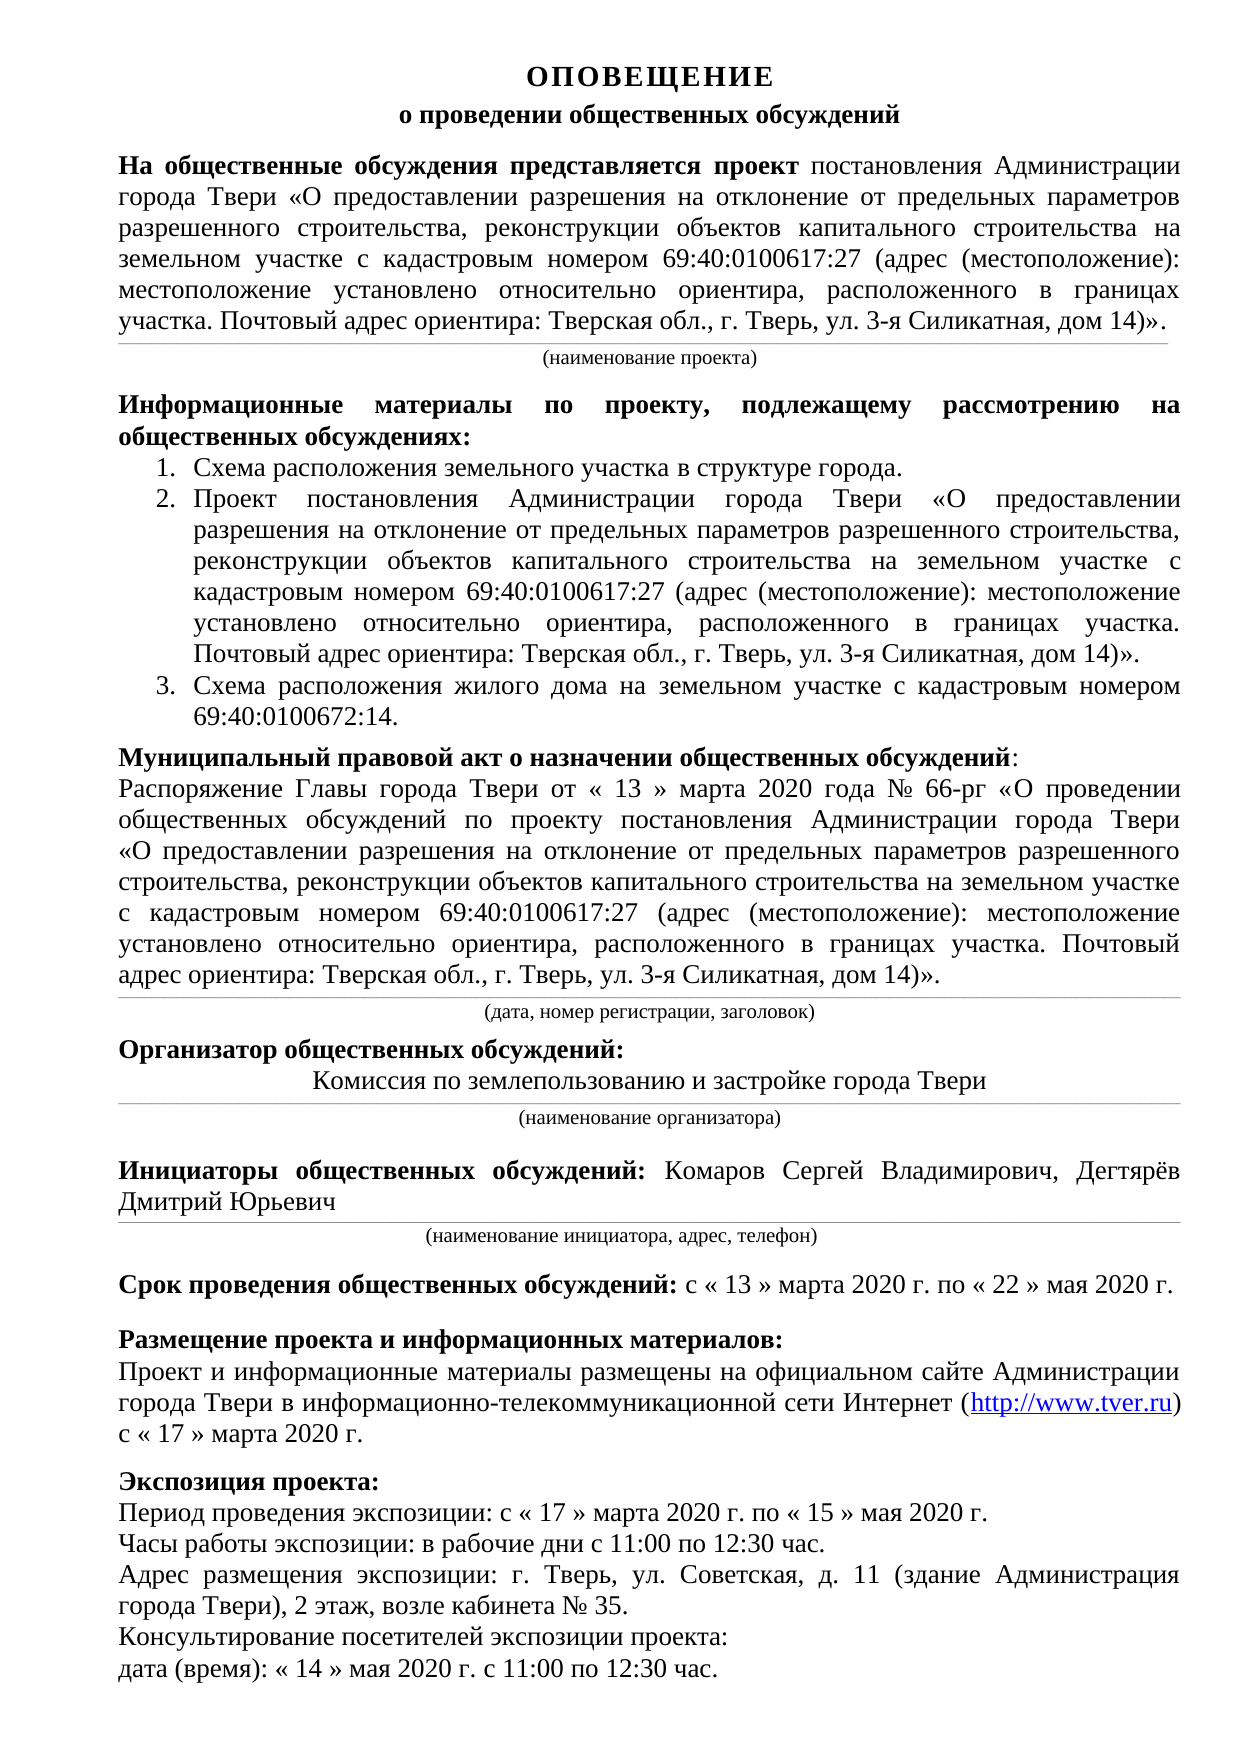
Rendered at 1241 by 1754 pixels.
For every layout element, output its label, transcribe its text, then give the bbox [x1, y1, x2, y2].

text Организатор общественных обсуждений: [118, 1033, 1181, 1064]
text ОПОВЕЩЕНИЕ [118, 59, 1181, 93]
text Информационные материалы по проекту, подлежащему рассмотрению на общественных обсуждениях: [118, 388, 1181, 451]
text Инициаторы общественных обсуждений: Комаров Сергей Владимирович, Дегтярёв Дмитрий Юрьевич [118, 1154, 1181, 1216]
list Проект постановления Администрации города Твери «О предоставлении разрешения на отклонение от предельных параметров разрешенного строительства, реконструкции объектов капитального строительства на земельном участке с кадастровым номером 69:40:0100617:27 (адрес (местоположение): местоположение установлено относительно ориентира, расположенного в границах участка. Почтовый адрес ориентира: Тверская обл., г. Тверь, ул. 3-я Силикатная, дом 14)». [156, 482, 1181, 669]
text На общественные обсуждения представляется проект постановления Администрации города Твери «О предоставлении разрешения на отклонение от предельных параметров разрешенного строительства, реконструкции объектов капитального строительства на земельном участке с кадастровым номером 69:40:0100617:27 (адрес (местоположение): местоположение установлено относительно ориентира, расположенного в границах участка. Почтовый адрес ориентира: Тверская обл., г. Тверь, ул. 3-я Силикатная, дом 14)». [118, 149, 1181, 336]
text Экспозиция проекта: [118, 1465, 1181, 1496]
list Схема расположения земельного участка в структуре города. [156, 451, 1181, 482]
text Комиссия по землепользованию и застройке города Твери [118, 1064, 1181, 1095]
text (наименование инициатора, адрес, телефон) [118, 1223, 1181, 1247]
text (наименование организатора) [118, 1105, 1181, 1129]
text (наименование проекта) [118, 345, 1181, 369]
list Схема расположения жилого дома на земельном участке с кадастровым номером 69:40:0100672:14. [156, 669, 1181, 731]
text Муниципальный правовой акт о назначении общественных обсуждений: [118, 741, 1181, 772]
text Консультирование посетителей экспозиции проекта: [118, 1621, 1181, 1652]
text Адрес размещения экспозиции: г. Тверь, ул. Советская, д. 11 (здание Администрация города Твери), 2 этаж, возле кабинета № 35. [118, 1558, 1181, 1621]
text Период проведения экспозиции: с « 17 » марта 2020 г. по « 15 » мая 2020 г. [118, 1496, 1181, 1527]
text Срок проведения общественных обсуждений: с « 13 » марта 2020 г. по « 22 » мая 2020 г. [118, 1268, 1181, 1299]
text (дата, номер регистрации, заголовок) [118, 999, 1181, 1023]
text Распоряжение Главы города Твери от « 13 » марта 2020 года № 66-рг «О проведении общественных обсуждений по проекту постановления Администрации города Твери «О предоставлении разрешения на отклонение от предельных параметров разрешенного строительства, реконструкции объектов капитального строительства на земельном участке с кадастровым номером 69:40:0100617:27 (адрес (местоположение): местоположение установлено относительно ориентира, расположенного в границах участка. Почтовый адрес ориентира: Тверская обл., г. Тверь, ул. 3-я Силикатная, дом 14)». [118, 772, 1181, 990]
text дата (время): « 14 » мая 2020 г. с 11:00 по 12:30 час. [118, 1652, 1181, 1683]
text Размещение проекта и информационных материалов: [118, 1323, 1181, 1354]
text Проект и информационные материалы размещены на официальном сайте Администрации города Твери в информационно-телекоммуникационной сети Интернет (http://www.tver.ru) с « 17 » марта 2020 г. [118, 1354, 1181, 1448]
text Часы работы экспозиции: в рабочие дни с 11:00 по 12:30 час. [118, 1527, 1181, 1558]
text о проведении общественных обсуждений [118, 98, 1181, 129]
